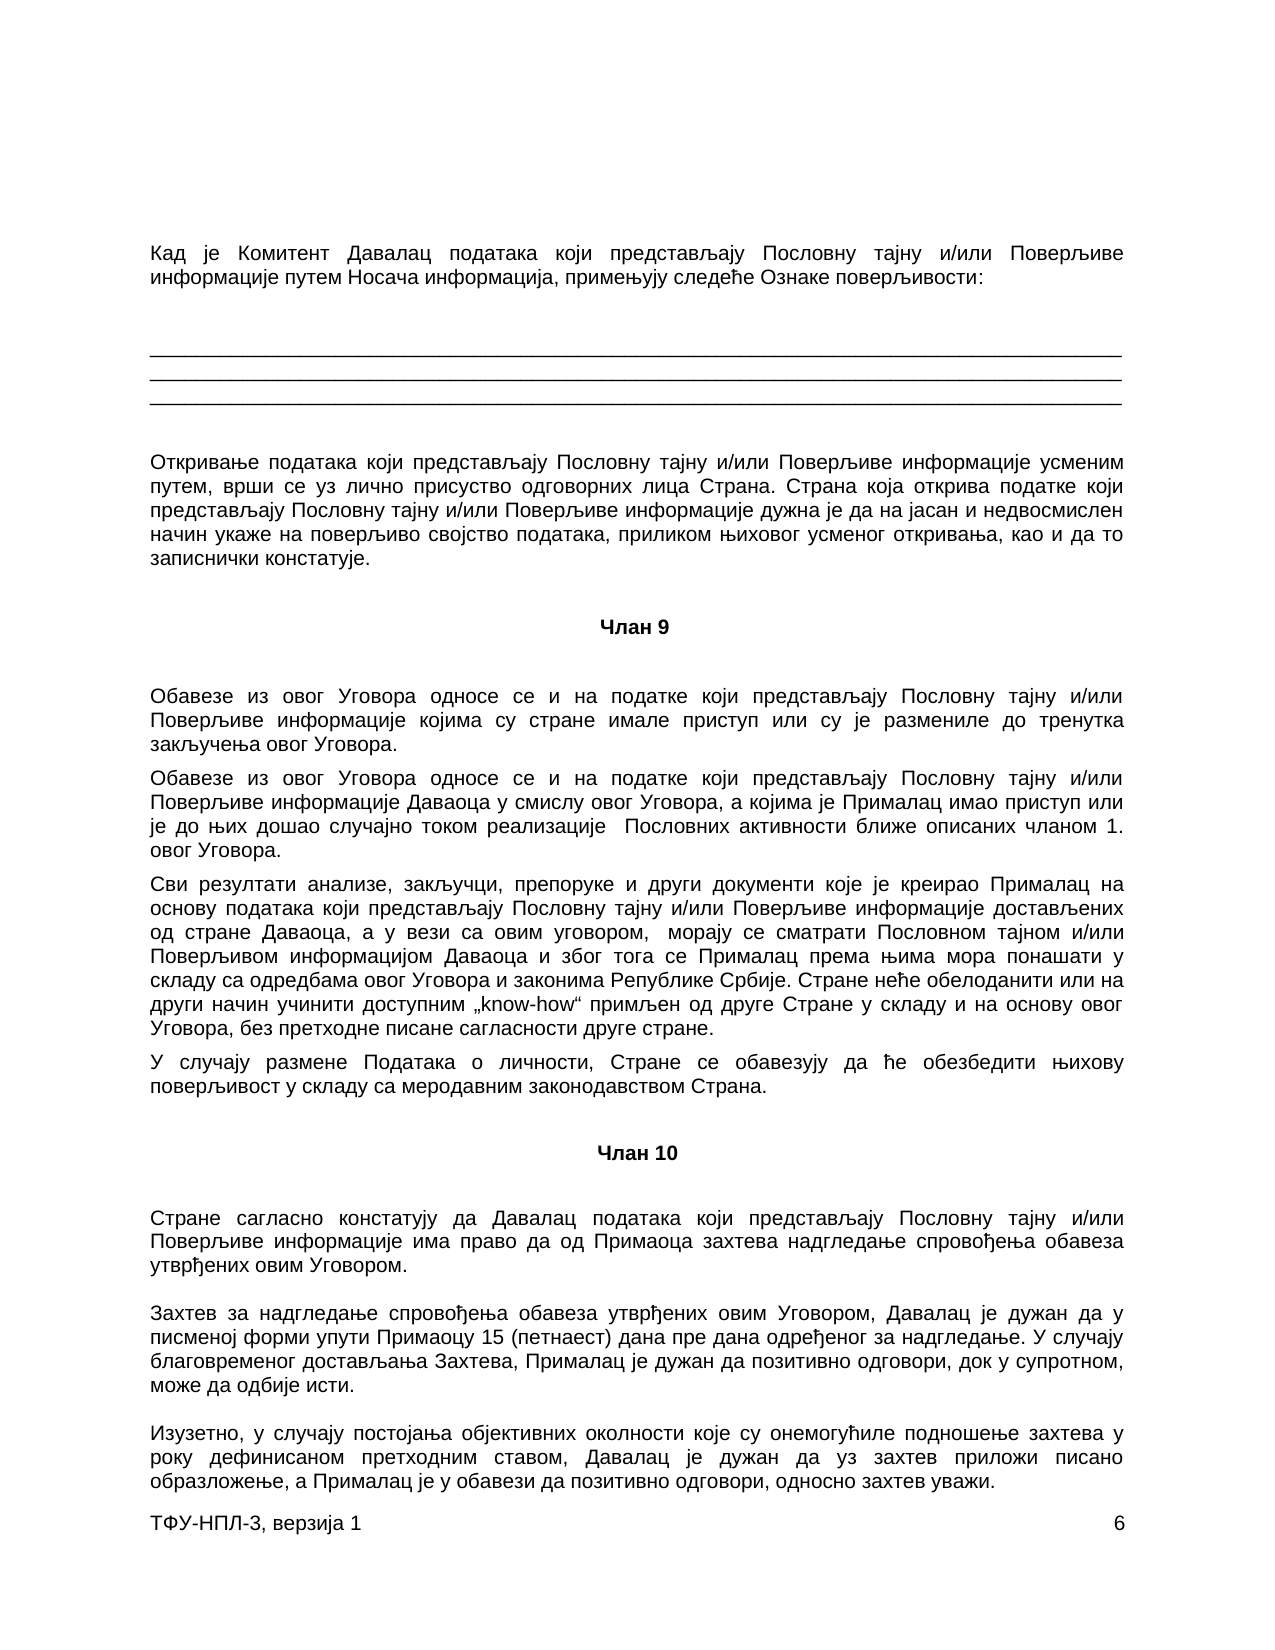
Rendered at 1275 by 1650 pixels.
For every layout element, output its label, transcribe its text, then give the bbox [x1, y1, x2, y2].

text У случају размене Података о личности, Стране се обавезују да ће обезбедити њихову поверљивост у складу са меродавним законодавством Страна. [150, 1050, 1125, 1098]
text Обавезе из овог Уговора односе се и на податке који представљају Пословну тајну и/или Поверљиве информације Даваоца у смислу овог Уговора, а којима је Прималац имао приступ или је до њих дошао случајно током реализације Пословних активности ближе описаних чланом 1. овог Уговора. [150, 766, 1125, 862]
text Захтев за надгледање спровођења обавеза утврђених овим Уговором, Давалац је дужан да у писменој форми упути Примаоцу 15 (петнаест) дана пре дана одређеног за надгледање. У случају благовременог достављања Захтева, Прималац је дужан да позитивно одговори, док у супротном, може да одбије исти. [150, 1301, 1125, 1397]
text Стране сагласно констатују да Давалац података који представљају Пословну тајну и/или Поверљиве информације има право да од Примаоца захтева надгледање спровођења обавеза утврђених овим Уговором. [150, 1205, 1125, 1277]
text Обавезе из овог Уговора односе се и на податке који представљају Пословну тајну и/или Поверљиве информације којима су стране имале приступ или су је размениле до тренутка закључења овог Уговора. [150, 683, 1125, 755]
text Кад је Комитент Давалац података који представљају Пословну тајну и/или Поверљиве информације путем Носача информација, примењују следеће Ознаке поверљивости: [150, 241, 1125, 289]
text Сви резултати анализе, закључци, препоруке и други документи које је креирао Прималац на основу података који представљају Пословну тајну и/или Поверљиве информације достављених од стране Даваоца, а у вези са овим уговором, морају се сматрати Пословном тајном и/или Поверљивом информацијом Даваоца и због тога се Прималац према њима мора понашати у складу са одредбама овог Уговора и законима Републике Србије. Стране неће обелоданити или на други начин учинити доступним „know-how“ примљен од друге Стране у складу и на основу овог Уговора, без претходне писане сагласности друге стране. [150, 872, 1125, 1040]
text Откривање података који представљају Пословну тајну и/или Поверљиве информације усменим путем, врши се уз лично присуство одговорних лица Страна. Страна која открива податке који представљају Пословну тајну и/или Поверљиве информације дужна је да на јасан и недвосмислен начин укаже на поверљиво својство података, приликом њиховог усменог откривања, као и да то записнички констатује. [150, 450, 1125, 570]
text Изузетно, у случају постојања објективних околности које су онемогућиле подношење захтева у року дефинисаном претходним ставом, Давалац је дужан да уз захтев приложи писано образложење, а Прималац је у обавези да позитивно одговори, односно захтев уважи. [150, 1421, 1125, 1493]
text Члан 10 [150, 1141, 1125, 1165]
text Члан 9 [525, 615, 1125, 639]
